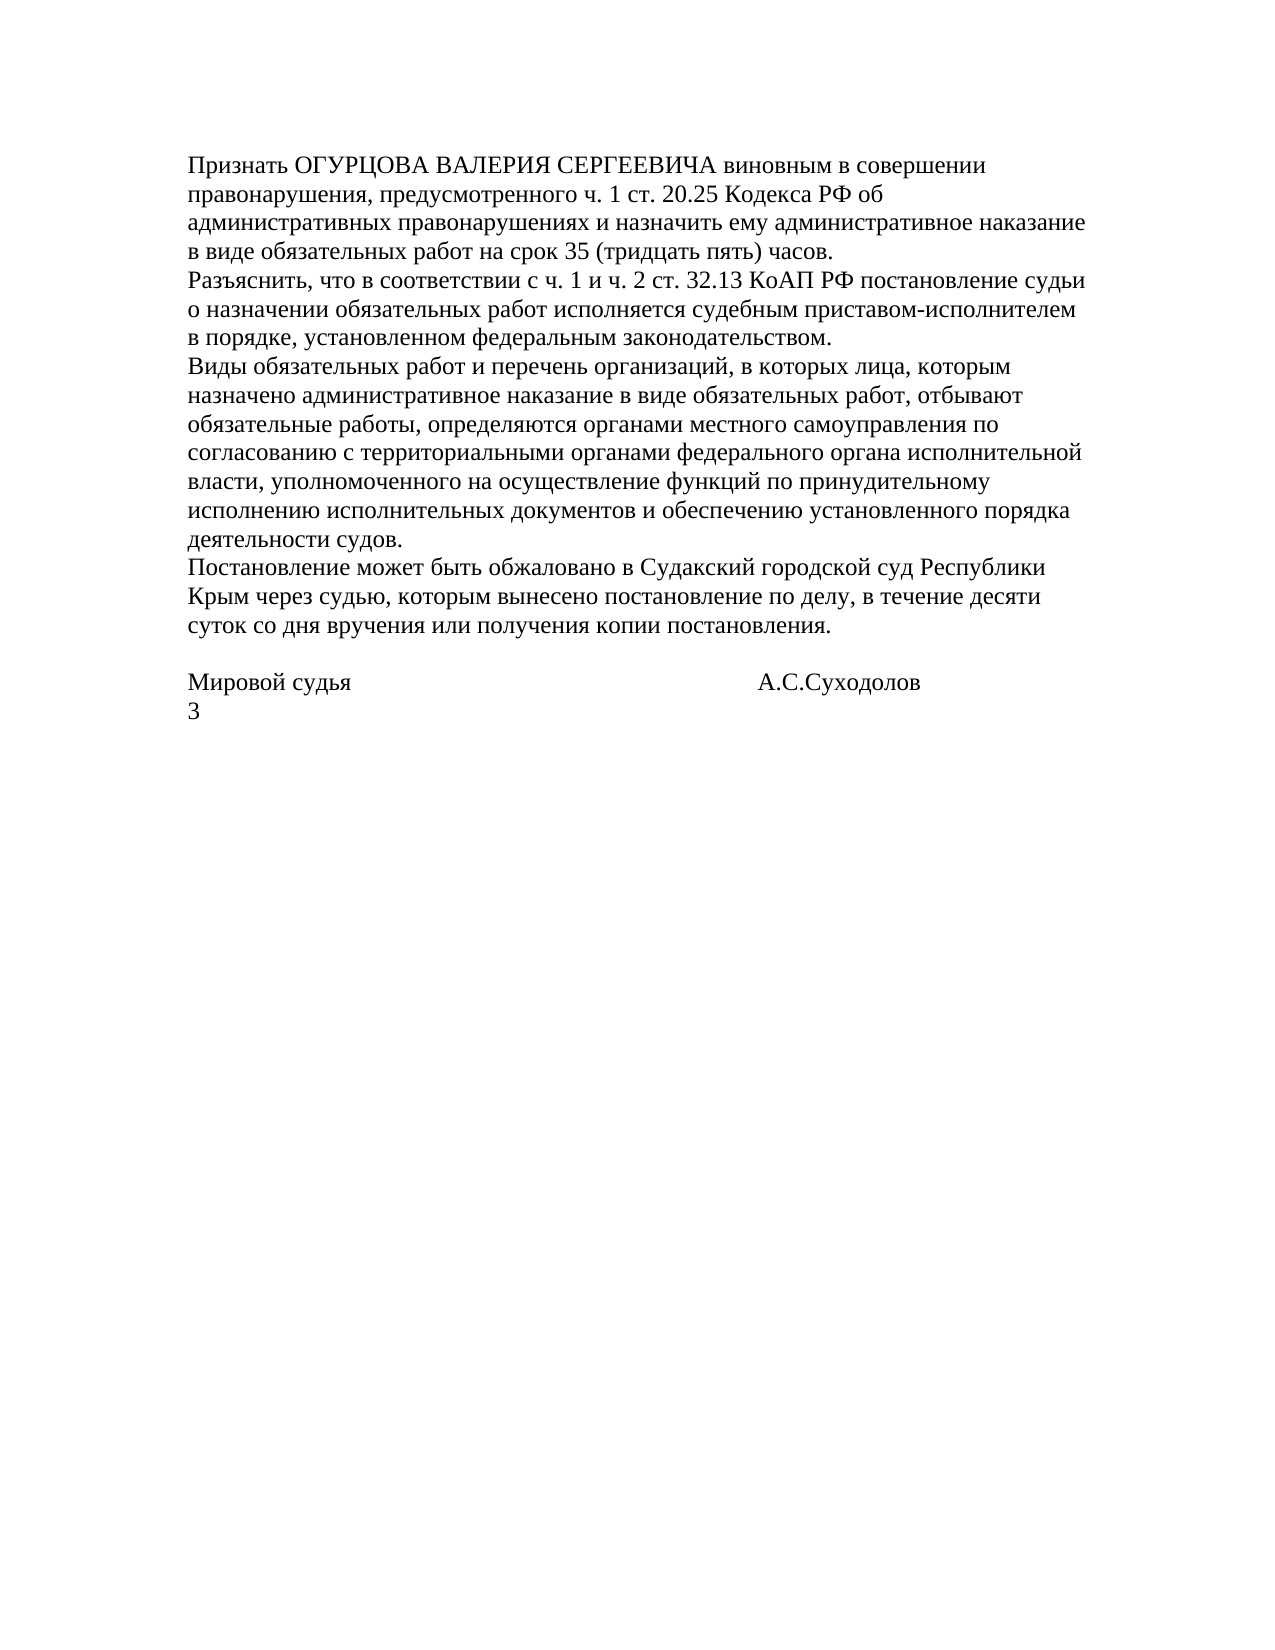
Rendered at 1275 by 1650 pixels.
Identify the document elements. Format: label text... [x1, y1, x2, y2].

text Постановление может быть обжаловано в Судакский городской суд Республики Крым через судью, которым вынесено постановление по делу, в течение десяти суток со дня вручения или получения копии постановления. [187, 552, 1087, 639]
text Мировой судья А.С.Суходолов [187, 667, 1087, 696]
text Виды обязательных работ и перечень организаций, в которых лица, которым назначено административное наказание в виде обязательных работ, отбывают обязательные работы, определяются органами местного самоуправления по согласованию с территориальными органами федерального органа исполнительной власти, уполномоченного на осуществление функций по принудительному исполнению исполнительных документов и обеспечению установленного порядка деятельности судов. [187, 351, 1087, 552]
text 3 [187, 696, 1087, 725]
text Разъяснить, что в соответствии с ч. 1 и ч. 2 ст. 32.13 КоАП РФ постановление судьи о назначении обязательных работ исполняется судебным приставом-исполнителем в порядке, установленном федеральным законодательством. [187, 265, 1087, 351]
text Признать ОГУРЦОВА ВАЛЕРИЯ СЕРГЕЕВИЧА виновным в совершении правонарушения, предусмотренного ч. 1 ст. 20.25 Кодекса РФ об административных правонарушениях и назначить ему административное наказание в виде обязательных работ на срок 35 (тридцать пять) часов. [187, 150, 1087, 265]
